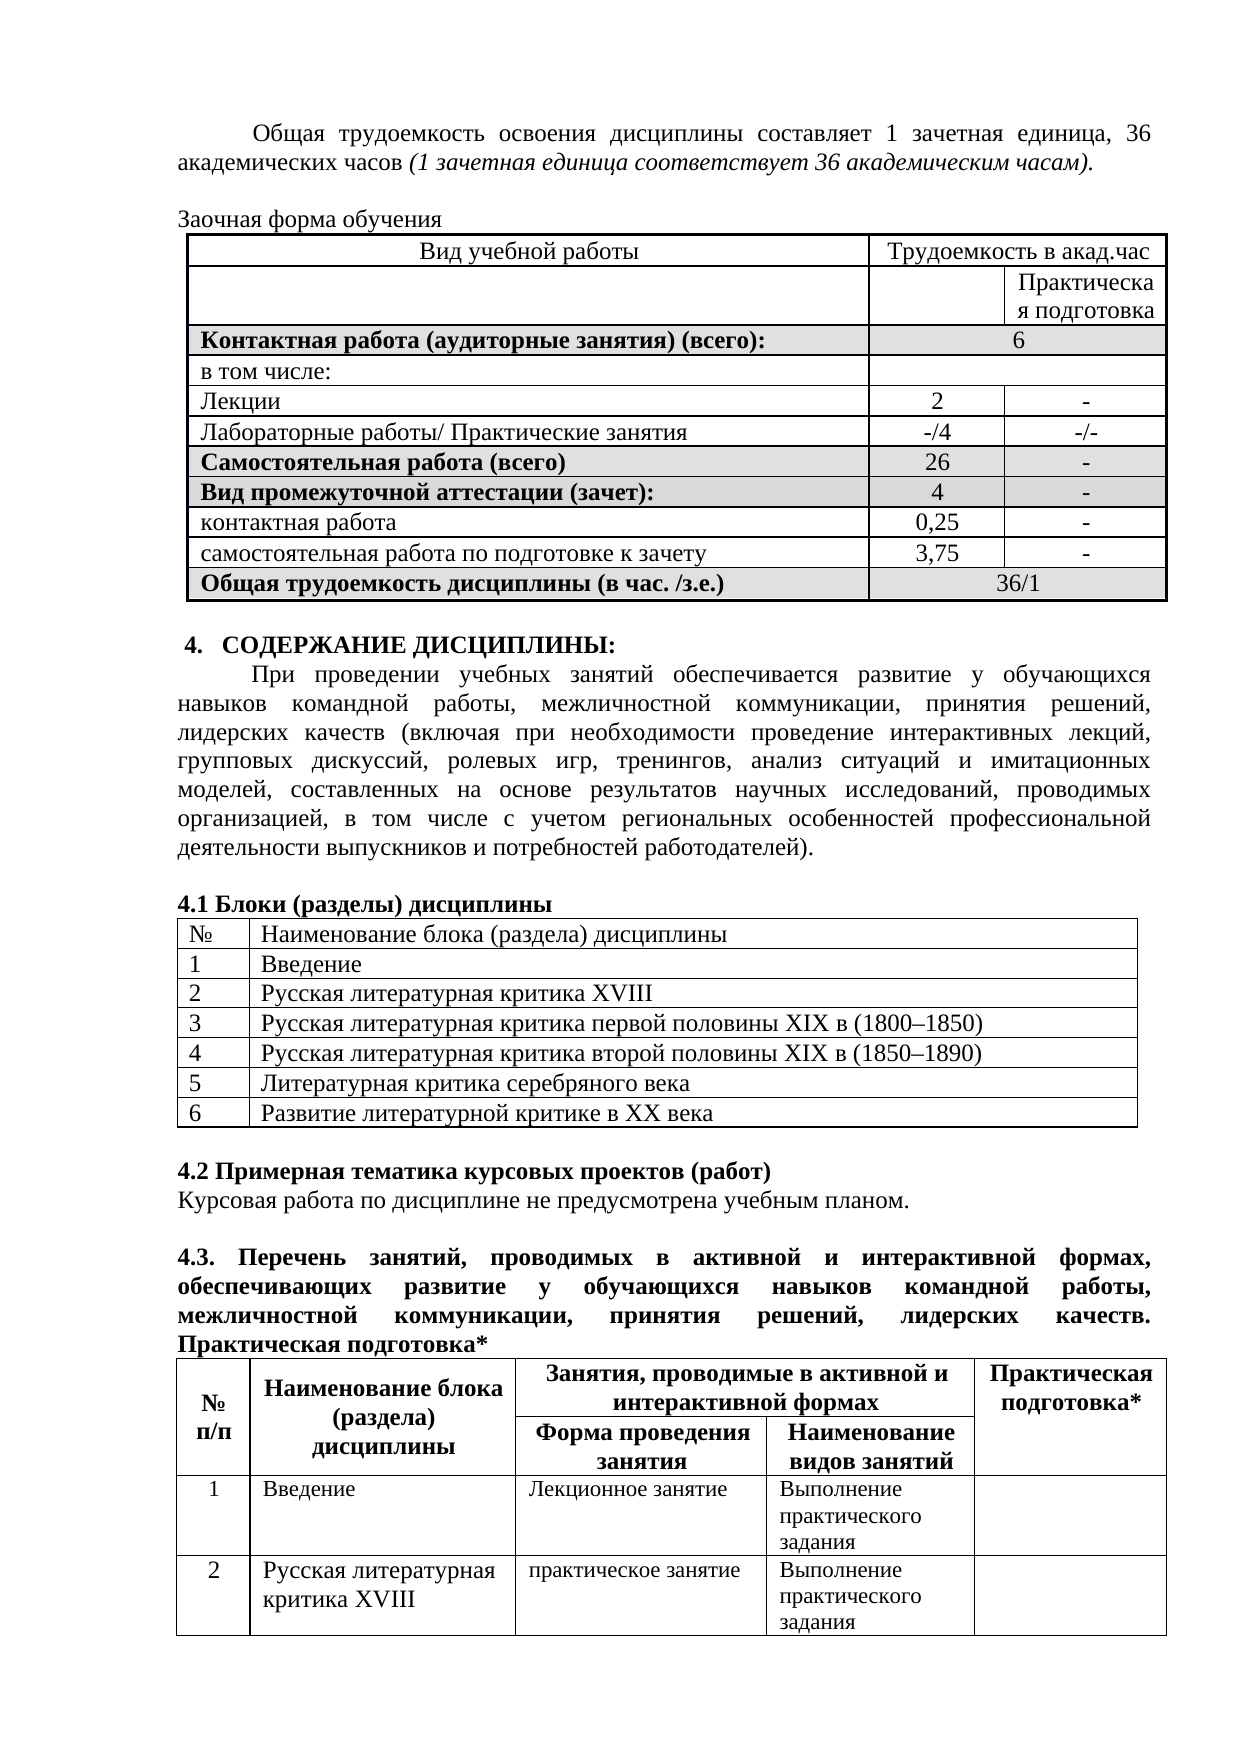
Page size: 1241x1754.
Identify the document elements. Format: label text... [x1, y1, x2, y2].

table_cell 36/1 [870, 568, 1165, 598]
table_cell Русская литературная критика XVIII [251, 1556, 515, 1635]
table_cell - [1005, 477, 1165, 506]
table_cell Практическая подготовка [1005, 267, 1165, 324]
text Курсовая работа по дисциплине не предусмотрена учебным планом. [177, 1185, 1152, 1214]
table_cell Лабораторные работы/ Практические занятия [189, 417, 868, 445]
table_cell - [1005, 386, 1165, 415]
table_cell 6 [178, 1098, 249, 1126]
table_header Наименование блока (раздела) дисциплины [251, 1359, 515, 1474]
table_cell -/4 [870, 417, 1004, 445]
table_header № [178, 919, 249, 948]
text 4.1 Блоки (разделы) дисциплины [177, 889, 1152, 918]
table_cell Русская литературная критика первой половины XIX в (1800–1850) [250, 1008, 1137, 1037]
table_cell Введение [251, 1476, 515, 1554]
table_cell Контактная работа (аудиторные занятия) (всего): [189, 326, 868, 354]
table_cell Лекции [189, 386, 868, 415]
table_header Практическая подготовка* [975, 1359, 1166, 1474]
table_cell [975, 1476, 1166, 1554]
table_cell Русская литературная критика XVIII [250, 979, 1137, 1007]
table_cell 5 [178, 1068, 249, 1097]
text Заочная форма обучения [177, 204, 1152, 233]
table_cell [975, 1556, 1166, 1635]
table_cell [870, 356, 1165, 385]
table_header Вид учебной работы [189, 236, 868, 265]
table_cell - [1005, 447, 1165, 476]
table_cell 2 [870, 386, 1004, 415]
text При проведении учебных занятий обеспечивается развитие у обучающихся навыков командной работы, межличностной коммуникации, принятия решений, лидерских качеств (включая при необходимости проведение интерактивных лекций, групповых дискуссий, ролевых игр, тренингов, анализ ситуаций и имитационных моделей, составленных на основе результатов научных исследований, проводимых организацией, в том числе с учетом региональных особенностей профессиональной деятельности выпускников и потребностей работодателей). [177, 659, 1152, 860]
table_cell Введение [250, 949, 1137, 977]
table_cell -/- [1005, 417, 1165, 445]
table_cell Развитие литературной критике в ХХ века [250, 1098, 1137, 1126]
table_cell 2 [178, 979, 249, 1007]
table_cell 1 [178, 949, 249, 977]
table_cell [189, 267, 868, 324]
table_cell 1 [177, 1476, 249, 1554]
table_cell Вид промежуточной аттестации (зачет): [189, 477, 868, 506]
table_cell Литературная критика серебряного века [250, 1068, 1137, 1097]
table_cell Лекционное занятие [516, 1476, 766, 1554]
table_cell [516, 1556, 766, 1635]
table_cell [767, 1556, 974, 1635]
table_header Занятия, проводимые в активной и интерактивной формах [516, 1359, 974, 1416]
table_header Трудоемкость в акад.час [870, 236, 1165, 265]
table_cell 6 [870, 326, 1165, 354]
table_cell самостоятельная работа по подготовке к зачету [189, 538, 868, 567]
table_cell Русская литературная критика второй половины XIX в (1850–1890) [250, 1038, 1137, 1067]
table_cell - [1005, 508, 1165, 536]
list Содержание дисциплины: [184, 630, 1152, 659]
table_cell [870, 267, 1004, 324]
table_header Наименование блока (раздела) дисциплины [250, 919, 1137, 948]
table_header № п/п [177, 1359, 249, 1474]
table_cell 0,25 [870, 508, 1004, 536]
table_cell Форма проведения занятия [516, 1417, 766, 1474]
table_cell Общая трудоемкость дисциплины (в час. /з.е.) [189, 568, 868, 598]
text 4.2 Примерная тематика курсовых проектов (работ) [177, 1156, 1152, 1185]
table_cell Выполнение практического задания [767, 1476, 974, 1554]
table_cell 3 [178, 1008, 249, 1037]
table_cell контактная работа [189, 508, 868, 536]
text 4.3. Перечень занятий, проводимых в активной и интерактивной формах, обеспечивающих развитие у обучающихся навыков командной работы, межличностной коммуникации, принятия решений, лидерских качеств. Практическая подготовка* [177, 1242, 1152, 1357]
table_cell 2 [177, 1556, 249, 1635]
table_cell в том числе: [189, 356, 868, 385]
text Общая трудоемкость освоения дисциплины составляет 1 зачетная единица, 36 академических часов (1 зачетная единица соответствует 36 академическим часам). [177, 118, 1152, 176]
table_cell Наименование видов занятий [767, 1417, 974, 1474]
table_cell - [1005, 538, 1165, 567]
table_cell 4 [870, 477, 1004, 506]
table_cell 26 [870, 447, 1004, 476]
table_cell 3,75 [870, 538, 1004, 567]
table_cell 4 [178, 1038, 249, 1067]
table_cell Самостоятельная работа (всего) [189, 447, 868, 476]
